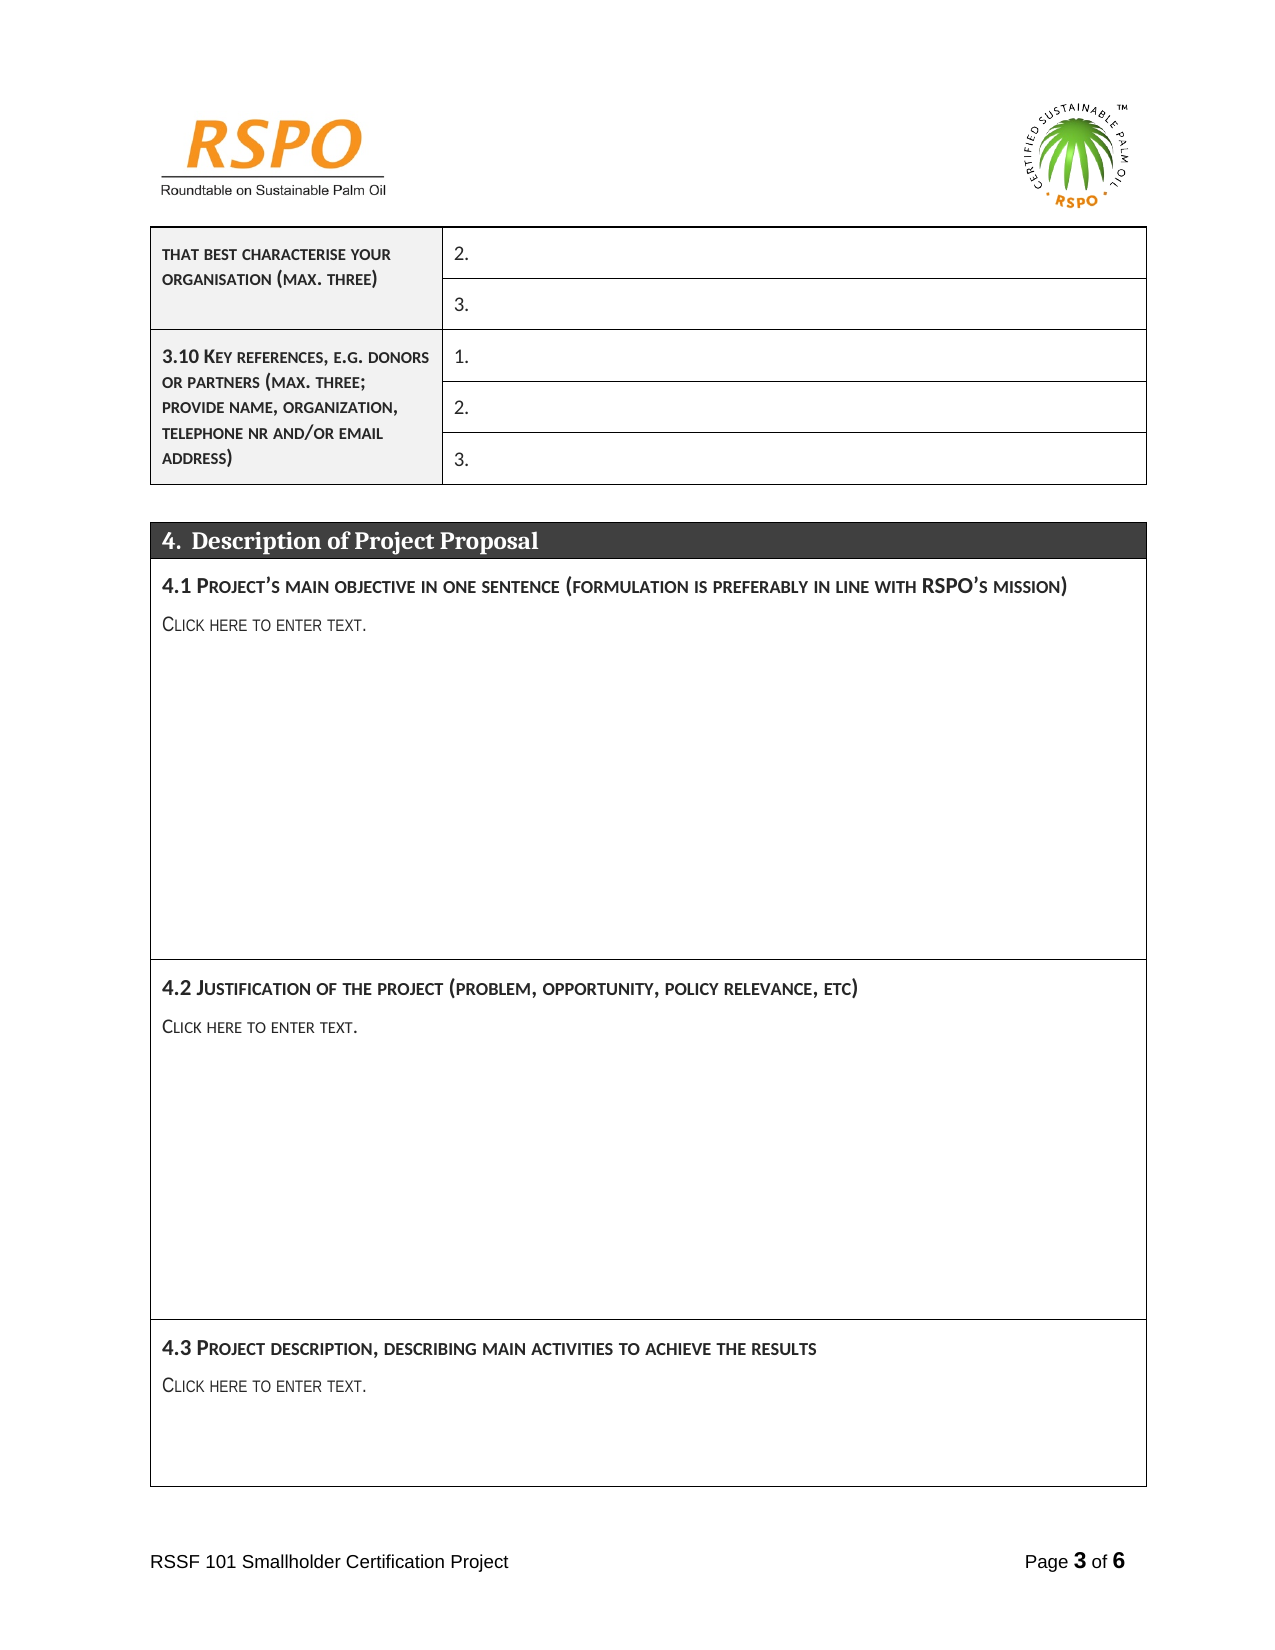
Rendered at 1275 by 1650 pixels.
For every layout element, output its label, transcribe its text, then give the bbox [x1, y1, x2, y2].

table_cell 2. [443, 382, 1146, 432]
table_cell 4.3 Project description, describing main activities to achieve the results [151, 1320, 1146, 1486]
table_cell 3. [443, 433, 1146, 484]
table_cell 3. [443, 279, 1146, 329]
picture [994, 75, 1158, 237]
table_cell 1. [443, 330, 1146, 381]
table_cell 3.10 Key references, e.g. donors or partners (max. three; provide name, organization, telephone nr and/or email address) [151, 330, 442, 484]
table_cell 4.1 Project’s main objective in one sentence (formulation is preferably in line with RSPO’s mission) [151, 559, 1146, 959]
picture [150, 111, 396, 203]
table_cell 3.9 Recent activities or projects that best characterise your organisation (max. three) [151, 228, 442, 329]
table_header Description of Project Proposal [151, 523, 1146, 558]
table_cell 2. [443, 228, 1146, 278]
table_cell 4.2 Justification of the project (problem, opportunity, policy relevance, etc) [151, 960, 1146, 1319]
